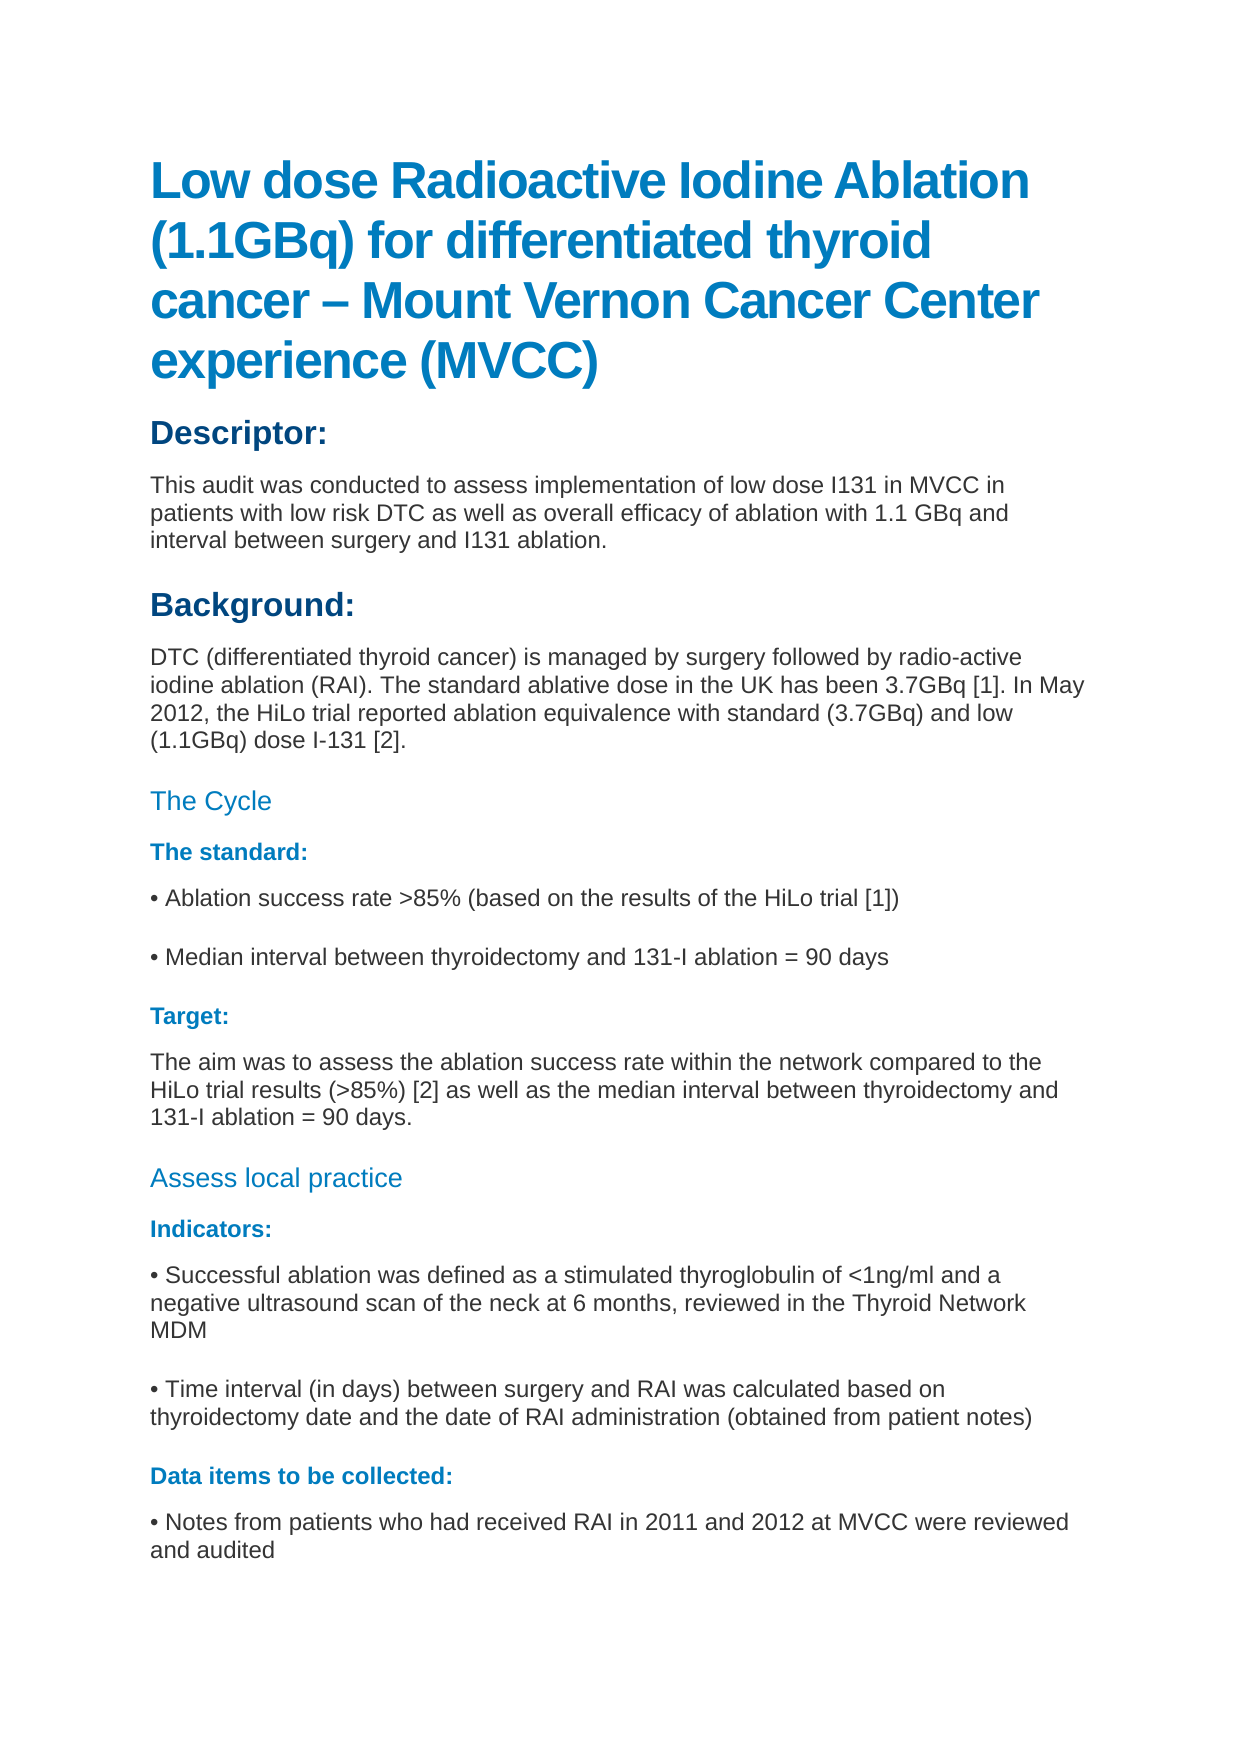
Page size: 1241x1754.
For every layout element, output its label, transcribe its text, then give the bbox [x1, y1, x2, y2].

text Descriptor: [150, 413, 1090, 451]
text Background: [150, 585, 1090, 624]
text Target: [150, 1002, 1090, 1029]
subtitle The Cycle [150, 785, 1090, 816]
text • Successful ablation was defined as a stimulated thyroglobulin of <1ng/ml and a negative ultrasound scan of the neck at 6 months, reviewed in the Thyroid Network MDM [150, 1261, 1090, 1344]
text DTC (differentiated thyroid cancer) is managed by surgery followed by radio-active iodine ablation (RAI). The standard ablative dose in the UK has been 3.7GBq [1]. In May 2012, the HiLo trial reported ablation equivalence with standard (3.7GBq) and low (1.1GBq) dose I-131 [2]. [150, 643, 1090, 754]
text The aim was to assess the ablation success rate within the network compared to the HiLo trial results (>85%) [2] as well as the median interval between thyroidectomy and 131-I ablation = 90 days. [150, 1048, 1090, 1131]
text Data items to be collected: [150, 1462, 1090, 1489]
text • Ablation success rate >85% (based on the results of the HiLo trial [1]) [150, 884, 1090, 912]
text The standard: [150, 837, 1090, 865]
subtitle Assess local practice [150, 1162, 1090, 1193]
text • Notes from patients who had received RAI in 2011 and 2012 at MVCC were reviewed and audited [150, 1508, 1090, 1563]
text • Median interval between thyroidectomy and 131-I ablation = 90 days [150, 943, 1090, 970]
text • Time interval (in days) between surgery and RAI was calculated based on thyroidectomy date and the date of RAI administration (obtained from patient notes) [150, 1375, 1090, 1430]
text Indicators: [150, 1215, 1090, 1242]
subtitle Low dose Radioactive Iodine Ablation (1.1GBq) for differentiated thyroid cancer – Mount Vernon Cancer Center experience (MVCC) [150, 150, 1090, 389]
text This audit was conducted to assess implementation of low dose I131 in MVCC in patients with low risk DTC as well as overall efficacy of ablation with 1.1 GBq and interval between surgery and I131 ablation. [150, 471, 1090, 554]
